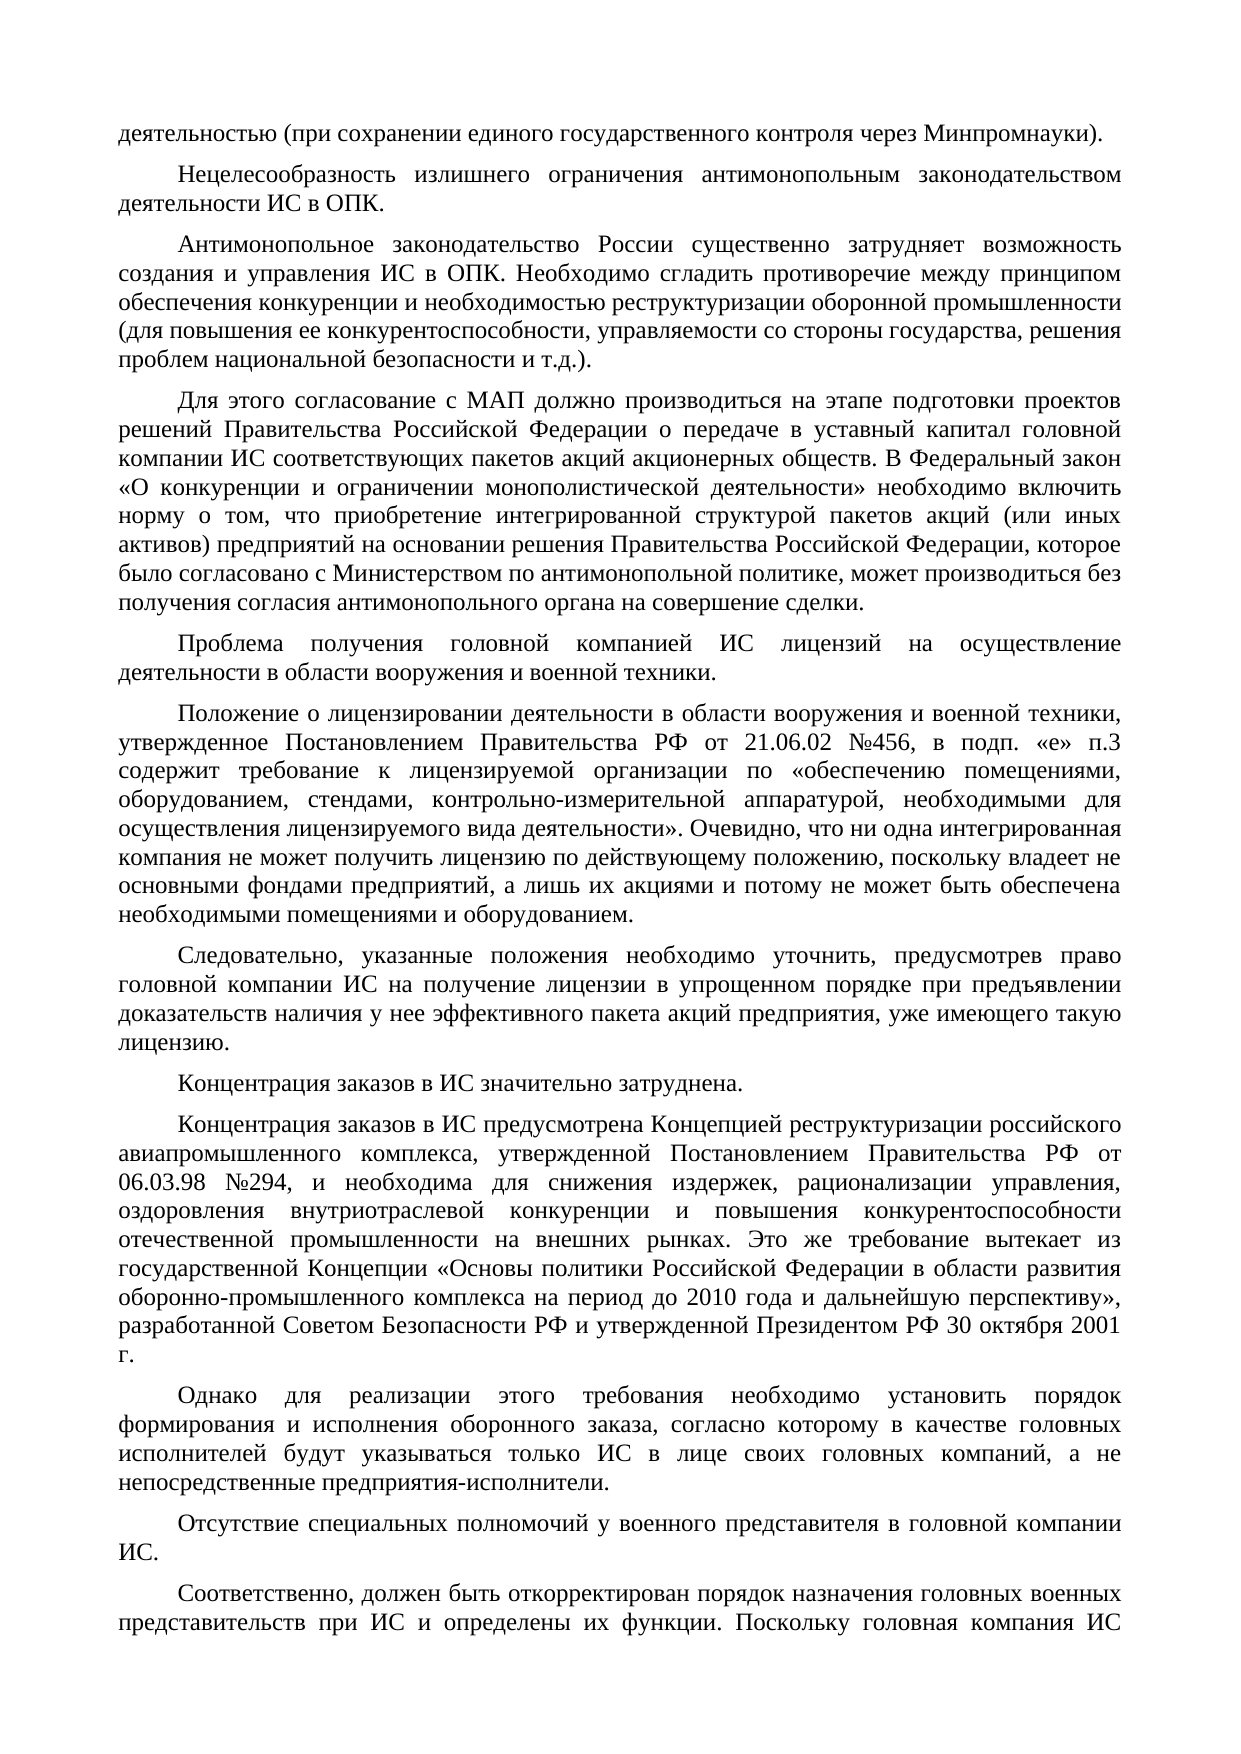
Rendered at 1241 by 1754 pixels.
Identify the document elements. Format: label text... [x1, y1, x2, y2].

text Проблема получения головной компанией ИС лицензий на осуществление деятельности в области вооружения и военной техники. [118, 628, 1122, 686]
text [118, 118, 1122, 147]
text Следовательно, указанные положения необходимо уточнить, предусмотрев право головной компании ИС на получение лицензии в упрощенном порядке при предъявлении доказательств наличия у нее эффективного пакета акций предприятия, уже имеющего такую лицензию. [118, 941, 1122, 1056]
text Нецелесообразность излишнего ограничения антимонопольным законодательством деятельности ИС в ОПК. [118, 159, 1122, 217]
text Концентрация заказов в ИС значительно затруднена. [118, 1068, 1122, 1097]
text Для этого согласование с МАП должно производиться на этапе подготовки проектов решений Правительства Российской Федерации о передаче в уставный капитал головной компании ИС соответствующих пакетов акций акционерных обществ. В Федеральный закон «О конкуренции и ограничении монополистической деятельности» необходимо включить норму о том, что приобретение интегрированной структурой пакетов акций (или иных активов) предприятий на основании решения Правительства Российской Федерации, которое было согласовано с Министерством по антимонопольной политике, может производиться без получения согласия антимонопольного органа на совершение сделки. [118, 386, 1122, 616]
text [118, 1578, 1122, 1636]
text Концентрация заказов в ИС предусмотрена Концепцией реструктуризации российского авиапромышленного комплекса, утвержденной Постановлением Правительства РФ от 06.03.98 №294, и необходима для снижения издержек, рационализации управления, оздоровления внутриотраслевой конкуренции и повышения конкурентоспособности отечественной промышленности на внешних рынках. Это же требование вытекает из государственной Концепции «Основы политики Российской Федерации в области развития оборонно-промышленного комплекса на период до 2010 года и дальнейшую перспективу», разработанной Советом Безопасности РФ и утвержденной Президентом РФ 30 октября 2001 г. [118, 1109, 1122, 1368]
text Положение о лицензировании деятельности в области вооружения и военной техники, утвержденное Постановлением Правительства РФ от 21.06.02 №456, в подп. «е» п.3 содержит требование к лицензируемой организации по «обеспечению помещениями, оборудованием, стендами, контрольно-измерительной аппаратурой, необходимыми для осуществления лицензируемого вида деятельности». Очевидно, что ни одна интегрированная компания не может получить лицензию по действующему положению, поскольку владеет не основными фондами предприятий, а лишь их акциями и потому не может быть обеспечена необходимыми помещениями и оборудованием. [118, 698, 1122, 928]
text Отсутствие специальных полномочий у военного представителя в головной компании ИС. [118, 1508, 1122, 1566]
text Однако для реализации этого требования необходимо установить порядок формирования и исполнения оборонного заказа, согласно которому в качестве головных исполнителей будут указываться только ИС в лице своих головных компаний, а не непосредственные предприятия-исполнители. [118, 1381, 1122, 1496]
text Антимонопольное законодательство России существенно затрудняет возможность создания и управления ИС в ОПК. Необходимо сгладить противоречие между принципом обеспечения конкуренции и необходимостью реструктуризации оборонной промышленности (для повышения ее конкурентоспособности, управляемости со стороны государства, решения проблем национальной безопасности и т.д.). [118, 229, 1122, 373]
